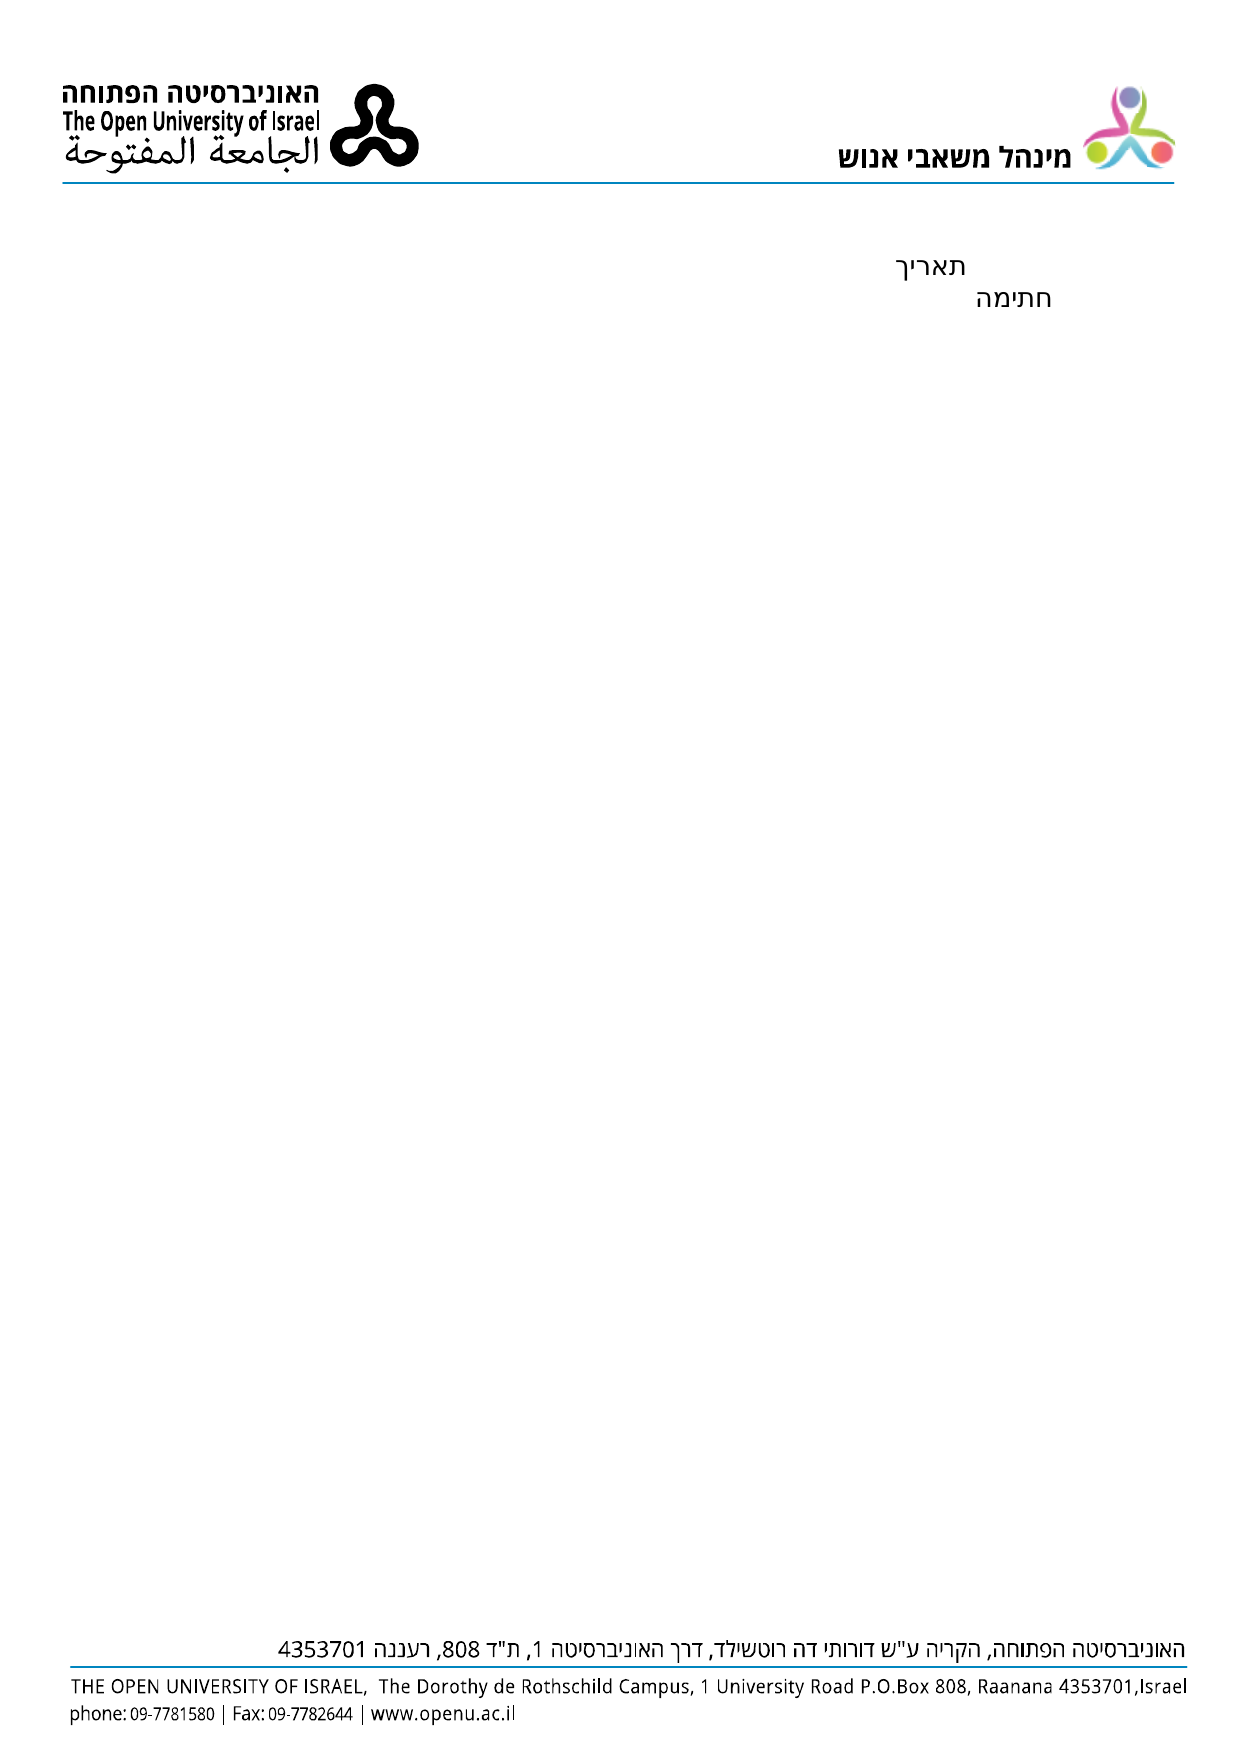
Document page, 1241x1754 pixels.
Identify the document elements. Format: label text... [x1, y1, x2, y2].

text תאריך חתימה [187, 150, 1053, 313]
